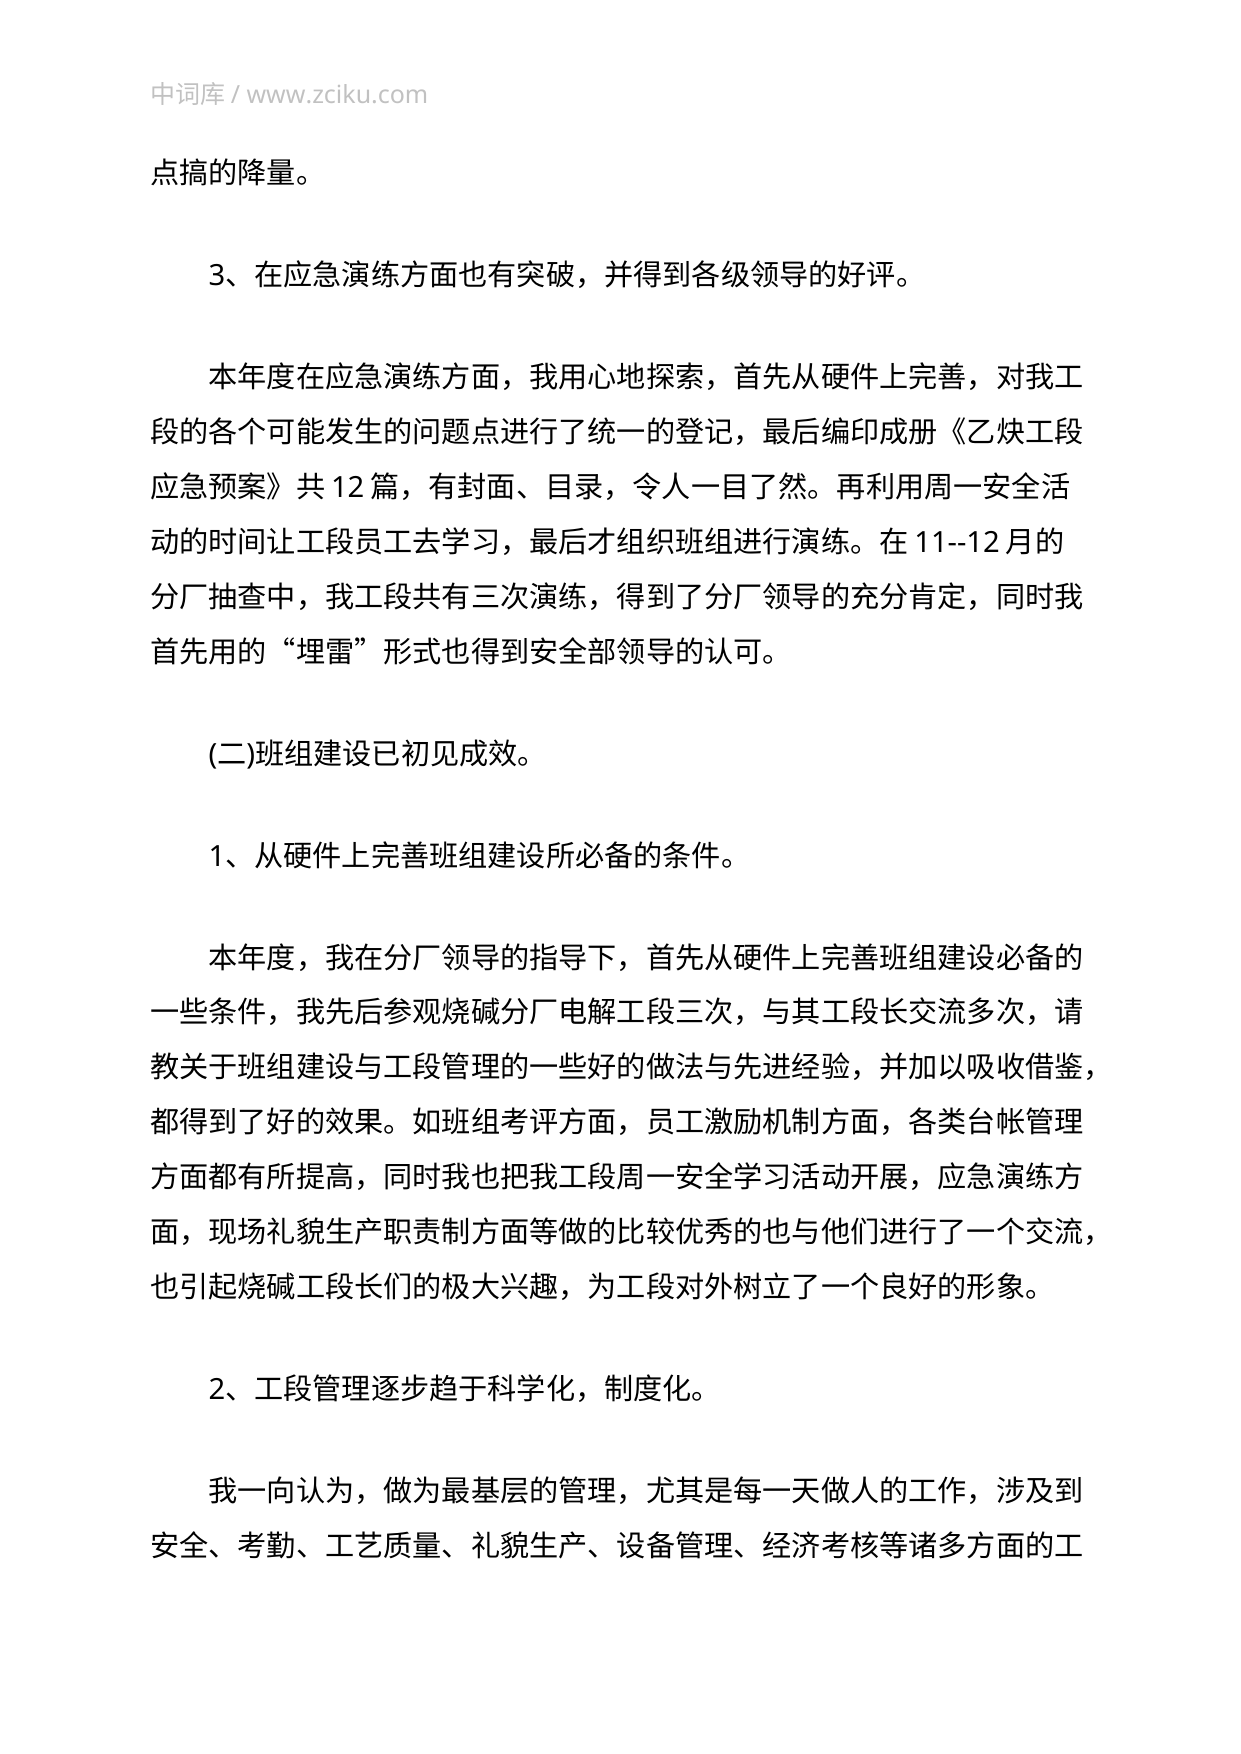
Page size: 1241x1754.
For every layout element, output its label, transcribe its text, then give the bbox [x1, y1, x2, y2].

text 3、在应急演练方面也有突破，并得到各级领导的好评。 [150, 252, 1090, 294]
text 本年度在应急演练方面，我用心地探索，首先从硬件上完善，对我工段的各个可能发生的问题点进行了统一的登记，最后编印成册《乙炔工段应急预案》共12篇，有封面、目录，令人一目了然。再利用周一安全活动的时间让工段员工去学习，最后才组织班组进行演练。在11--12月的分厂抽查中，我工段共有三次演练，得到了分厂领导的充分肯定，同时我首先用的“埋雷”形式也得到安全部领导的认可。 [150, 354, 1090, 671]
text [150, 150, 1090, 192]
text 2、工段管理逐步趋于科学化，制度化。 [150, 1365, 1090, 1408]
text (二)班组建设已初见成效。 [150, 730, 1090, 773]
text 1、从硬件上完善班组建设所必备的条件。 [150, 832, 1090, 874]
text 本年度，我在分厂领导的指导下，首先从硬件上完善班组建设必备的一些条件，我先后参观烧碱分厂电解工段三次，与其工段长交流多次，请教关于班组建设与工段管理的一些好的做法与先进经验，并加以吸收借鉴，都得到了好的效果。如班组考评方面，员工激励机制方面，各类台帐管理方面都有所提高，同时我也把我工段周一安全学习活动开展，应急演练方面，现场礼貌生产职责制方面等做的比较优秀的也与他们进行了一个交流，也引起烧碱工段长们的极大兴趣，为工段对外树立了一个良好的形象。 [150, 934, 1090, 1306]
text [150, 1467, 1090, 1564]
